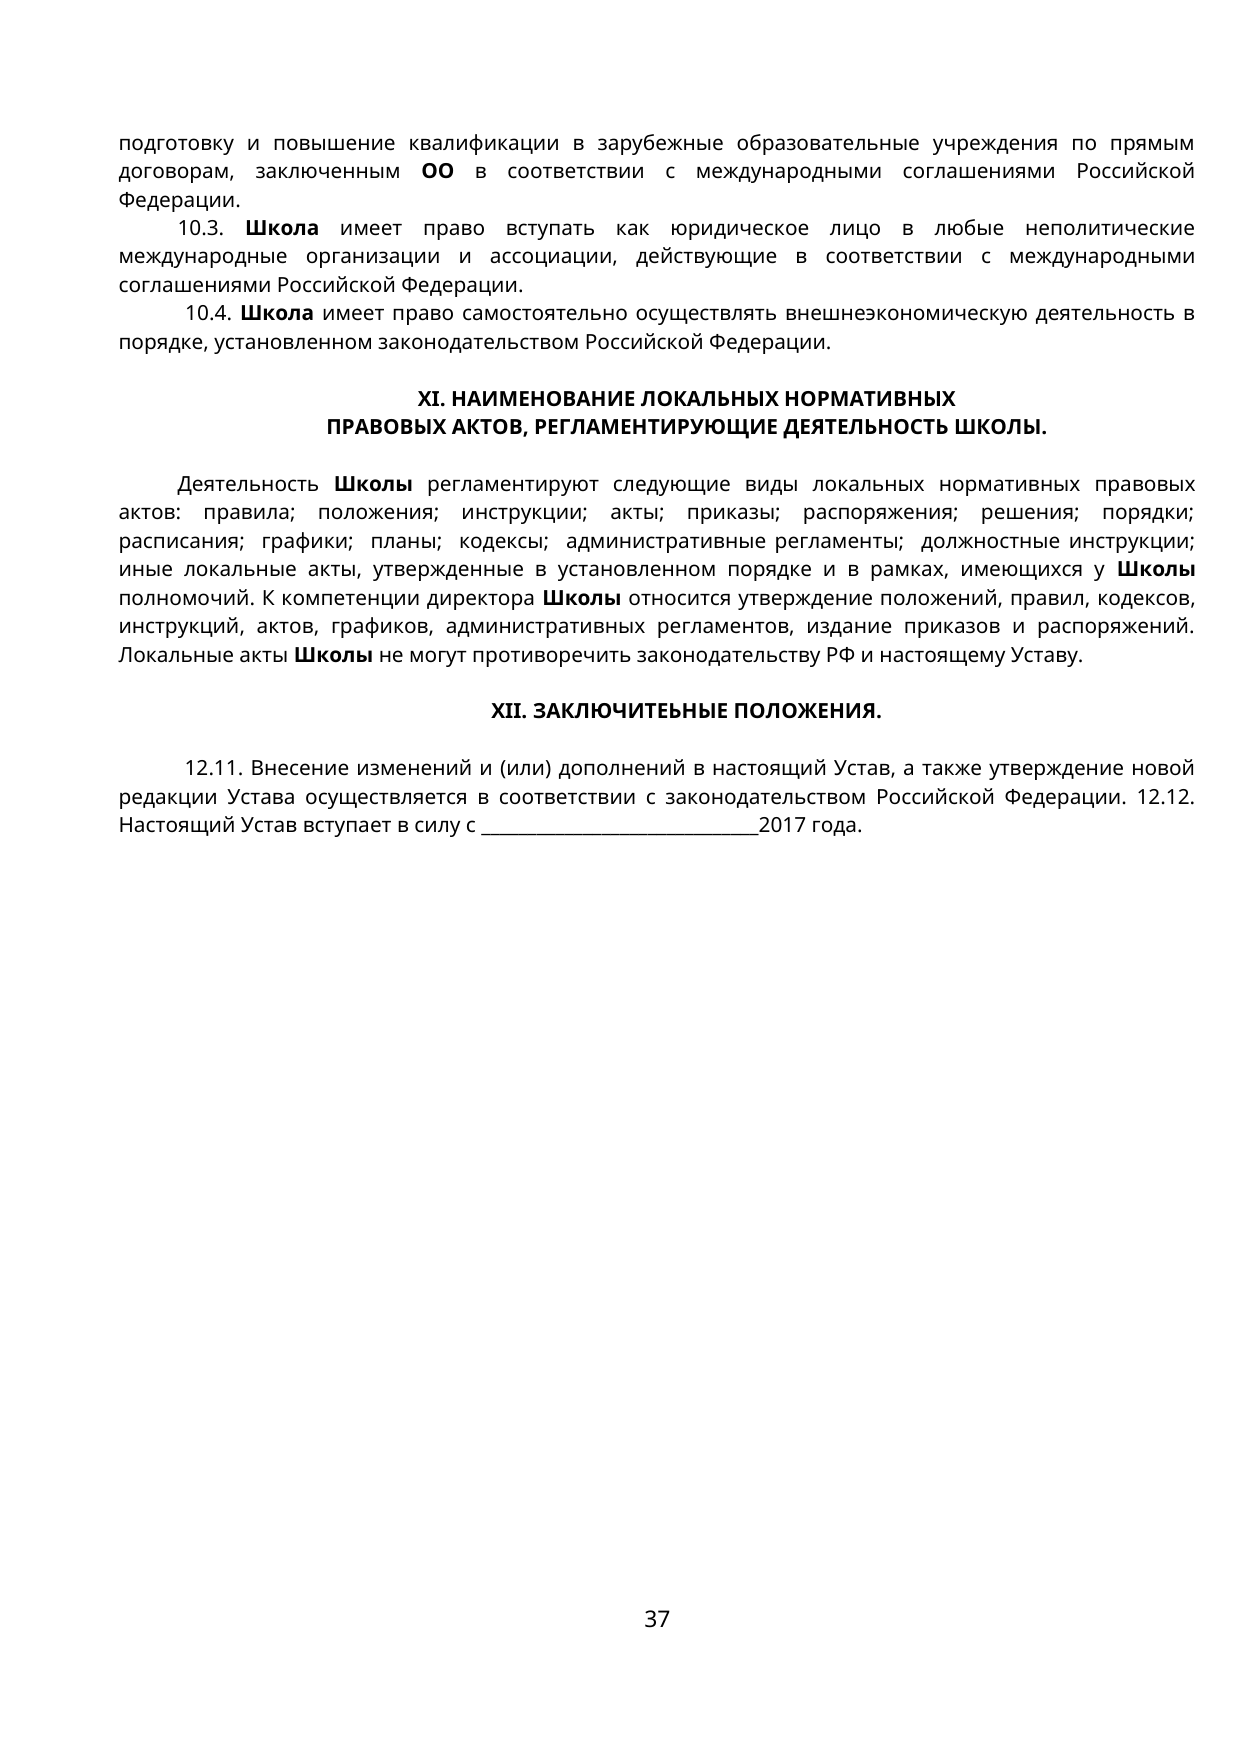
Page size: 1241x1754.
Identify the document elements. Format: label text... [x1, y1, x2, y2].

text 10.4. Школа имеет право самостоятельно осуществлять внешнеэкономическую деятельность в порядке, установленном законодательством Российской Федерации. [118, 298, 1196, 355]
text ПРАВОВЫХ АКТОВ, РЕГЛАМЕНТИРУЮЩИЕ ДЕЯТЕЛЬНОСТЬ ШКОЛЫ. [118, 412, 1196, 441]
text 12.11. Внесение изменений и (или) дополнений в настоящий Устав, а также утверждение новой редакции Устава осуществляется в соответствии с законодательством Российской Федерации. 12.12. Настоящий Устав вступает в силу с ______________________________2017 года. [118, 753, 1196, 839]
text 10.3. Школа имеет право вступать как юридическое лицо в любые неполитические международные организации и ассоциации, действующие в соответствии с международными соглашениями Российской Федерации. [118, 213, 1196, 298]
text XI. НАИМЕНОВАНИЕ ЛОКАЛЬНЫХ НОРМАТИВНЫХ [118, 384, 1196, 412]
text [118, 128, 1196, 213]
text XII. ЗАКЛЮЧИТЕЬНЫЕ ПОЛОЖЕНИЯ. [118, 697, 1196, 725]
text Деятельность Школы регламентируют следующие виды локальных нормативных правовых актов: правила; положения; инструкции; акты; приказы; распоряжения; решения; порядки; расписания; графики; планы; кодексы; административные регламенты; должностные инструкции; иные локальные акты, утвержденные в установленном порядке и в рамках, имеющихся у Школы полномочий. К компетенции директора Школы относится утверждение положений, правил, кодексов, инструкций, актов, графиков, административных регламентов, издание приказов и распоряжений. Локальные акты Школы не могут противоречить законодательству РФ и настоящему Уставу. [118, 469, 1196, 668]
